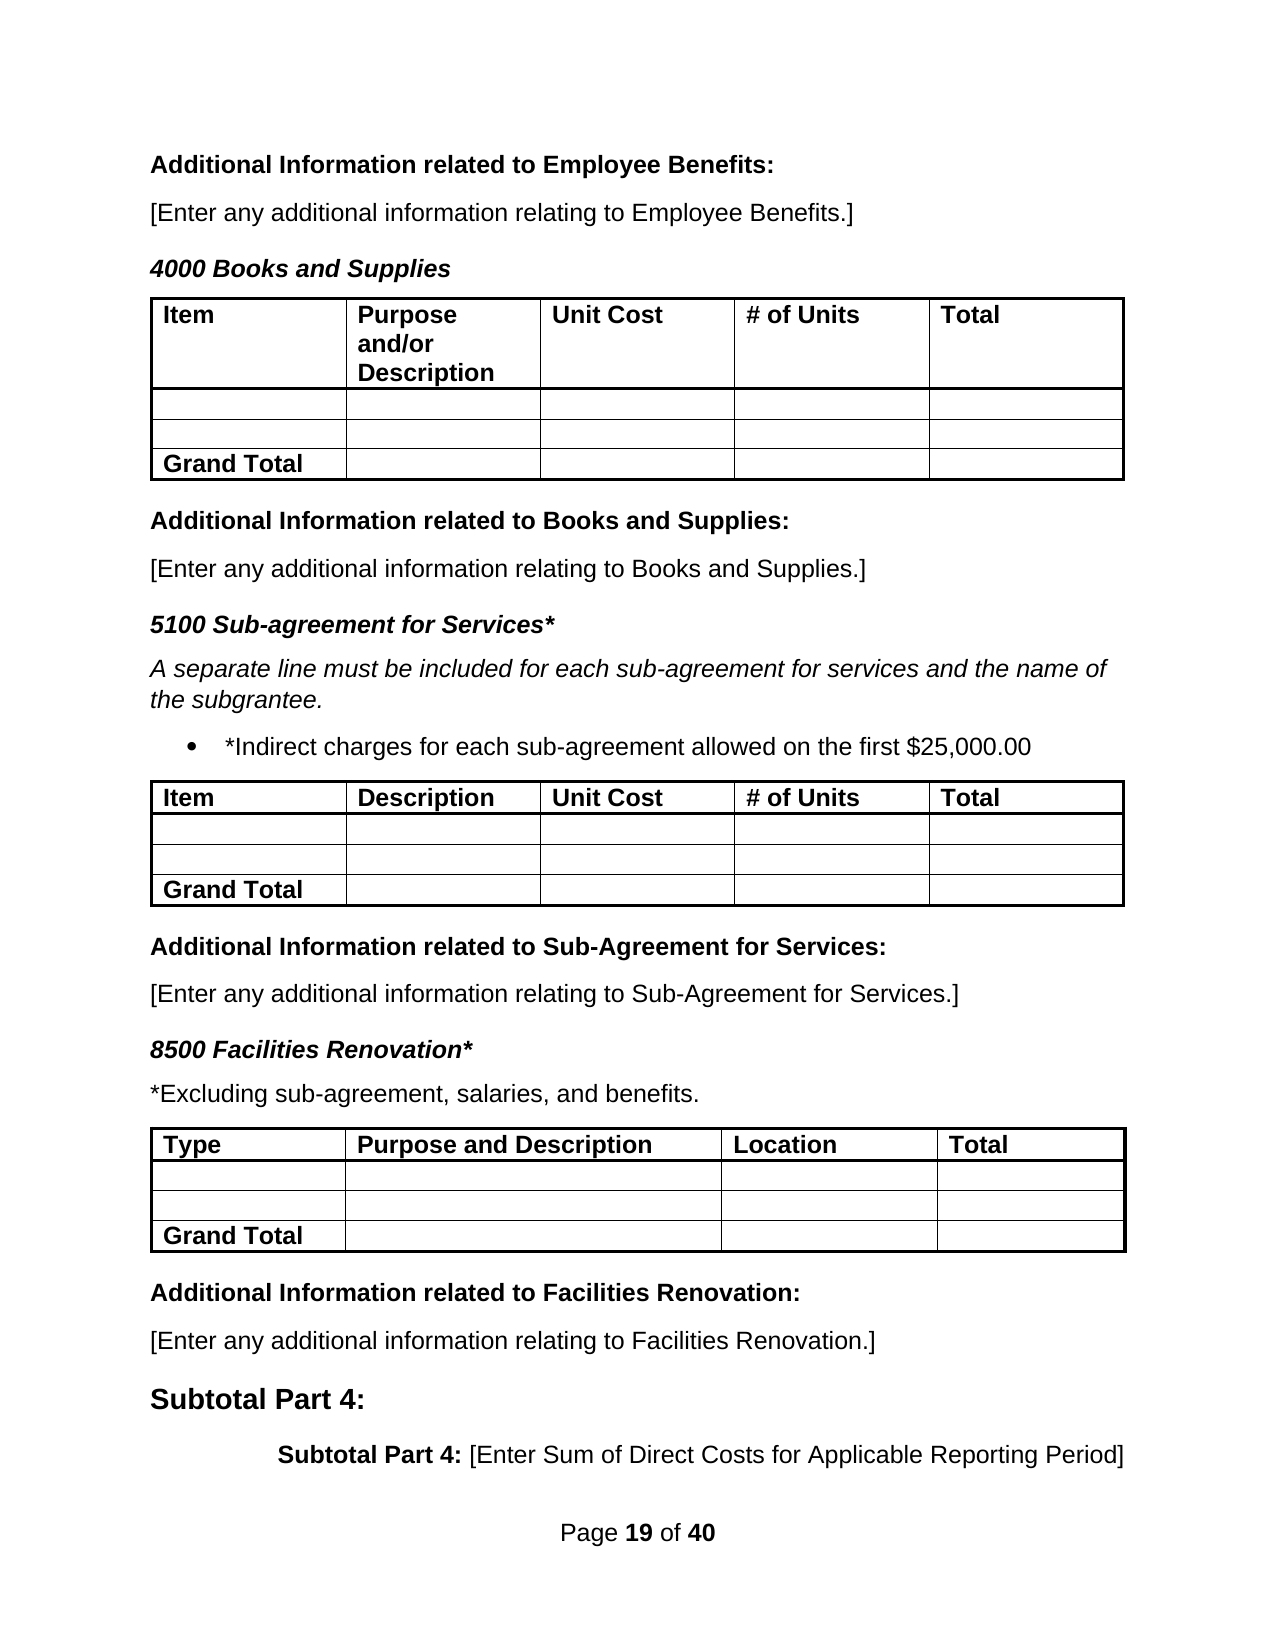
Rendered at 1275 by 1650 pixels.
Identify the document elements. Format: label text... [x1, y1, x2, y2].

table_cell [938, 1191, 1123, 1220]
table_cell [541, 420, 734, 448]
table_cell [153, 420, 346, 448]
text [Enter any additional information relating to Books and Supplies.] [150, 554, 1125, 583]
table_header Type [153, 1130, 345, 1158]
table_header Purpose and/or Description [347, 300, 540, 387]
table_cell [153, 390, 346, 418]
list *Indirect charges for each sub-agreement allowed on the first $25,000.00 [187, 732, 1125, 761]
table_cell [735, 875, 929, 903]
table_cell [347, 815, 540, 844]
text [Enter any additional information relating to Facilities Renovation.] [150, 1326, 1125, 1354]
text [Enter any additional information relating to Sub-Agreement for Services.] [150, 979, 1125, 1008]
text Additional Information related to Employee Benefits: [150, 150, 1125, 179]
table_cell [722, 1191, 937, 1220]
table_cell [346, 1162, 721, 1190]
table_cell [346, 1221, 721, 1250]
table_header Total [938, 1130, 1123, 1158]
subtitle 5100 Sub-agreement for Services* [150, 610, 1125, 639]
table_cell [347, 449, 540, 478]
table_header Item [153, 783, 346, 812]
table_cell [938, 1221, 1123, 1250]
table_cell [541, 875, 734, 903]
table_cell [722, 1221, 937, 1250]
table_cell [347, 845, 540, 874]
text A separate line must be included for each sub-agreement for services and the name of the subgrantee. [150, 653, 1125, 713]
table_cell [347, 875, 540, 903]
table_header Purpose and Description [346, 1130, 721, 1158]
table_cell [735, 390, 929, 418]
table_cell [346, 1191, 721, 1220]
text *Excluding sub-agreement, salaries, and benefits. [150, 1079, 1125, 1108]
table_cell [153, 1191, 345, 1220]
subtitle 4000 Books and Supplies [150, 254, 1125, 282]
table_cell [735, 815, 929, 844]
text Additional Information related to Facilities Renovation: [150, 1278, 1125, 1307]
table_cell [735, 449, 929, 478]
table_header # of Units [735, 300, 929, 387]
table_cell Grand Total [153, 875, 346, 903]
table_cell [930, 815, 1122, 844]
table_cell [930, 420, 1122, 448]
table_cell [735, 420, 929, 448]
table_header # of Units [735, 783, 929, 812]
table_cell Grand Total [153, 449, 346, 478]
table_cell [930, 449, 1122, 478]
table_cell [541, 449, 734, 478]
text Subtotal Part 4: [Enter Sum of Direct Costs for Applicable Reporting Period] [187, 1440, 1125, 1469]
subtitle Subtotal Part 4: [150, 1382, 1125, 1415]
table_cell [347, 390, 540, 418]
text [Enter any additional information relating to Employee Benefits.] [150, 198, 1125, 226]
table_header Item [153, 300, 346, 387]
text Additional Information related to Sub-Agreement for Services: [150, 932, 1125, 960]
table_header Description [347, 783, 540, 812]
text Additional Information related to Books and Supplies: [150, 506, 1125, 535]
table_cell [347, 420, 540, 448]
subtitle 8500 Facilities Renovation* [150, 1035, 1125, 1064]
table_cell [930, 390, 1122, 418]
table_header Unit Cost [541, 783, 734, 812]
table_cell [153, 1162, 345, 1190]
table_cell Grand Total [153, 1221, 345, 1250]
table_header Total [930, 300, 1122, 387]
table_cell [541, 815, 734, 844]
table_header Unit Cost [541, 300, 734, 387]
table_cell [541, 845, 734, 874]
table_cell [153, 845, 346, 874]
table_cell [930, 845, 1122, 874]
table_cell [938, 1162, 1123, 1190]
table_header Total [930, 783, 1122, 812]
table_cell [930, 875, 1122, 903]
table_header Location [722, 1130, 937, 1158]
table_cell [153, 815, 346, 844]
table_cell [722, 1162, 937, 1190]
table_cell [541, 390, 734, 418]
table_cell [735, 845, 929, 874]
